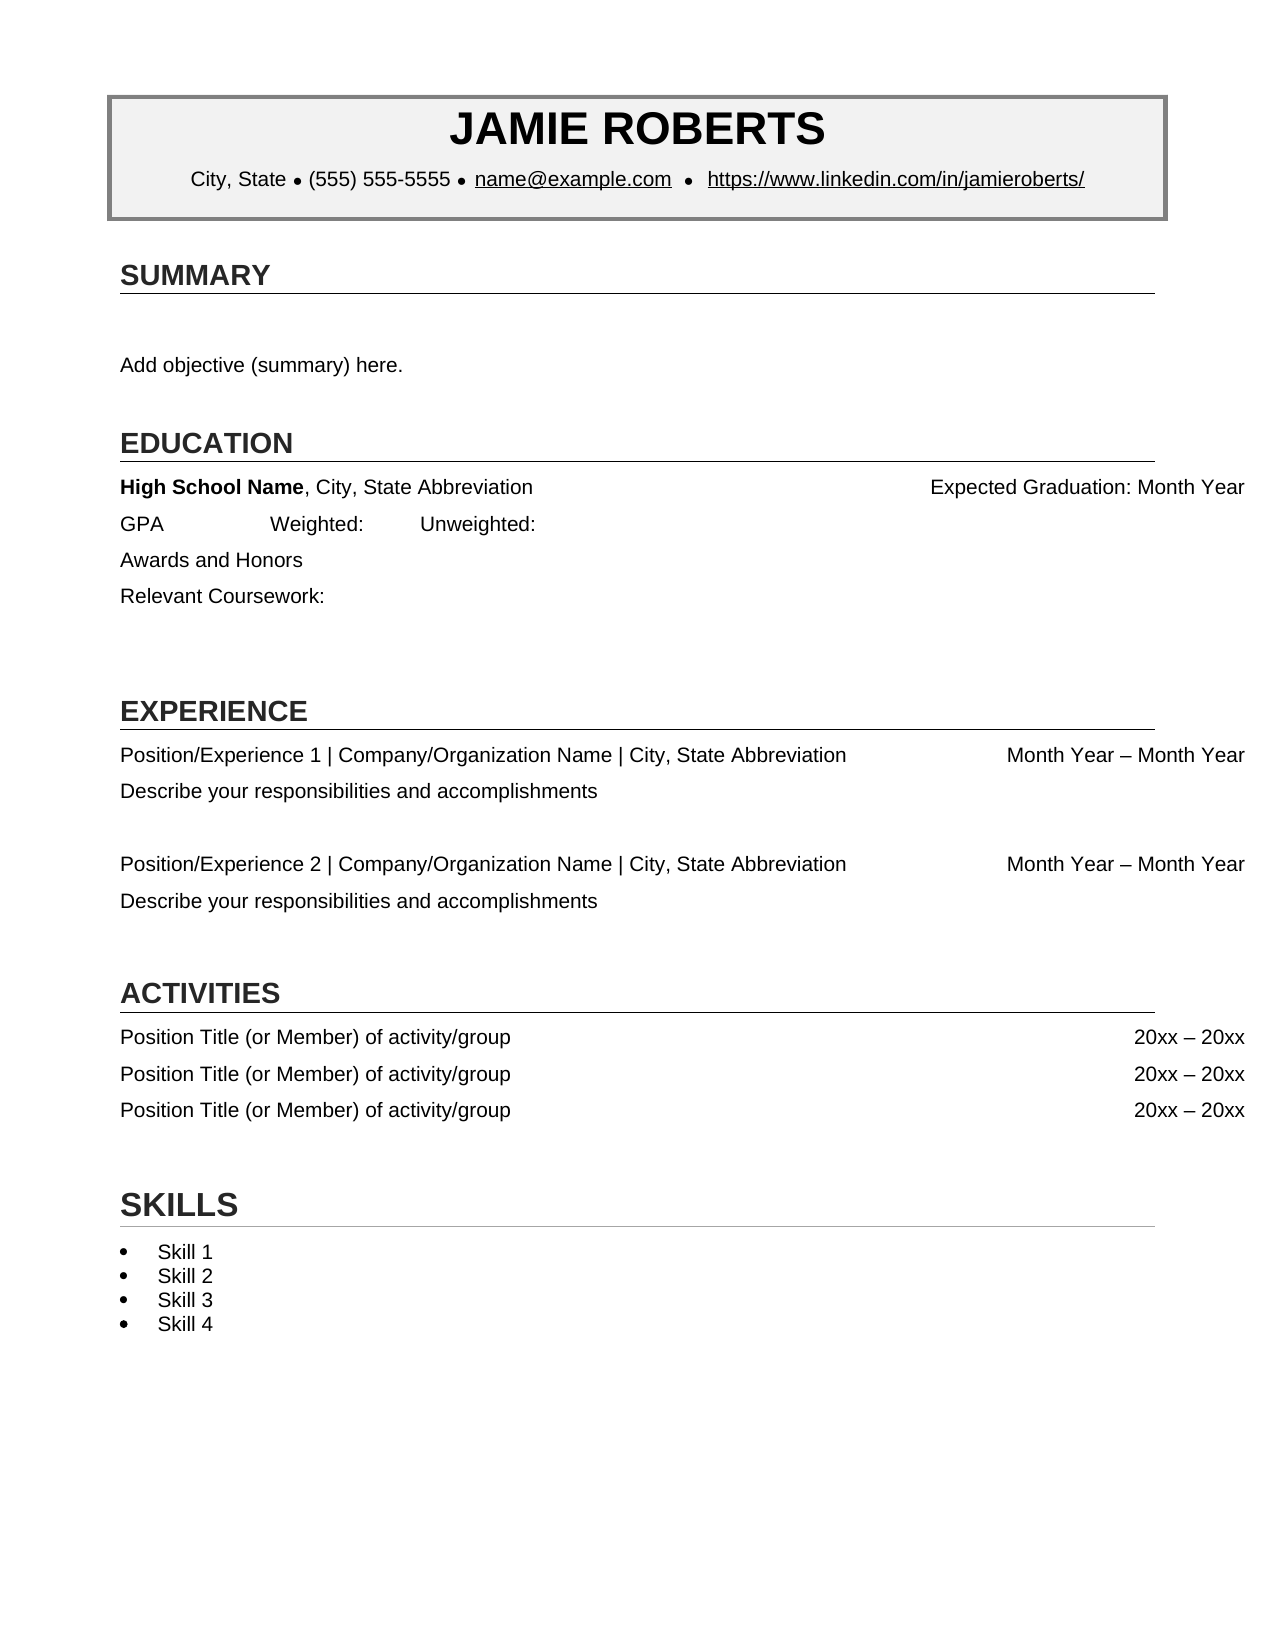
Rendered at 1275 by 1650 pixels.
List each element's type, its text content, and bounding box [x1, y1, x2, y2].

text Position/Experience 2 | Company/Organization Name | City, State Abbreviation Month Year – Month Year [120, 852, 1155, 876]
list Skill 1 [120, 1239, 1155, 1264]
text Position Title (or Member) of activity/group 20xx – 20xx [120, 1098, 1155, 1122]
text Relevant Coursework: [120, 584, 1155, 608]
text Education [120, 426, 1155, 461]
text Add objective (summary) here. [120, 353, 1155, 377]
list Skill 2 [120, 1264, 1155, 1288]
text Jamie Roberts [112, 99, 1163, 154]
list Skill 4 [120, 1312, 1155, 1336]
text GPA Weighted: Unweighted: [120, 511, 1155, 535]
text Position Title (or Member) of activity/group 20xx – 20xx [120, 1062, 1155, 1086]
text Describe your responsibilities and accomplishments [120, 889, 1155, 913]
text Position/Experience 1 | Company/Organization Name | City, State Abbreviation Month Year – Month Year [120, 743, 1155, 767]
text Awards and Honors [120, 548, 1155, 572]
text City, State ● (555) 555-5555 ● name@example.com ● https://www.linkedin.com/in/jamieroberts/ [112, 160, 1163, 184]
text Summary [120, 258, 1155, 293]
text Position Title (or Member) of activity/group 20xx – 20xx [120, 1025, 1155, 1049]
text High School Name, City, State Abbreviation Expected Graduation: Month Year [120, 475, 1155, 499]
text Describe your responsibilities and accomplishments [120, 779, 1155, 803]
list Skill 3 [120, 1288, 1155, 1312]
text Activities [120, 976, 1155, 1012]
text Skills [120, 1186, 1155, 1226]
